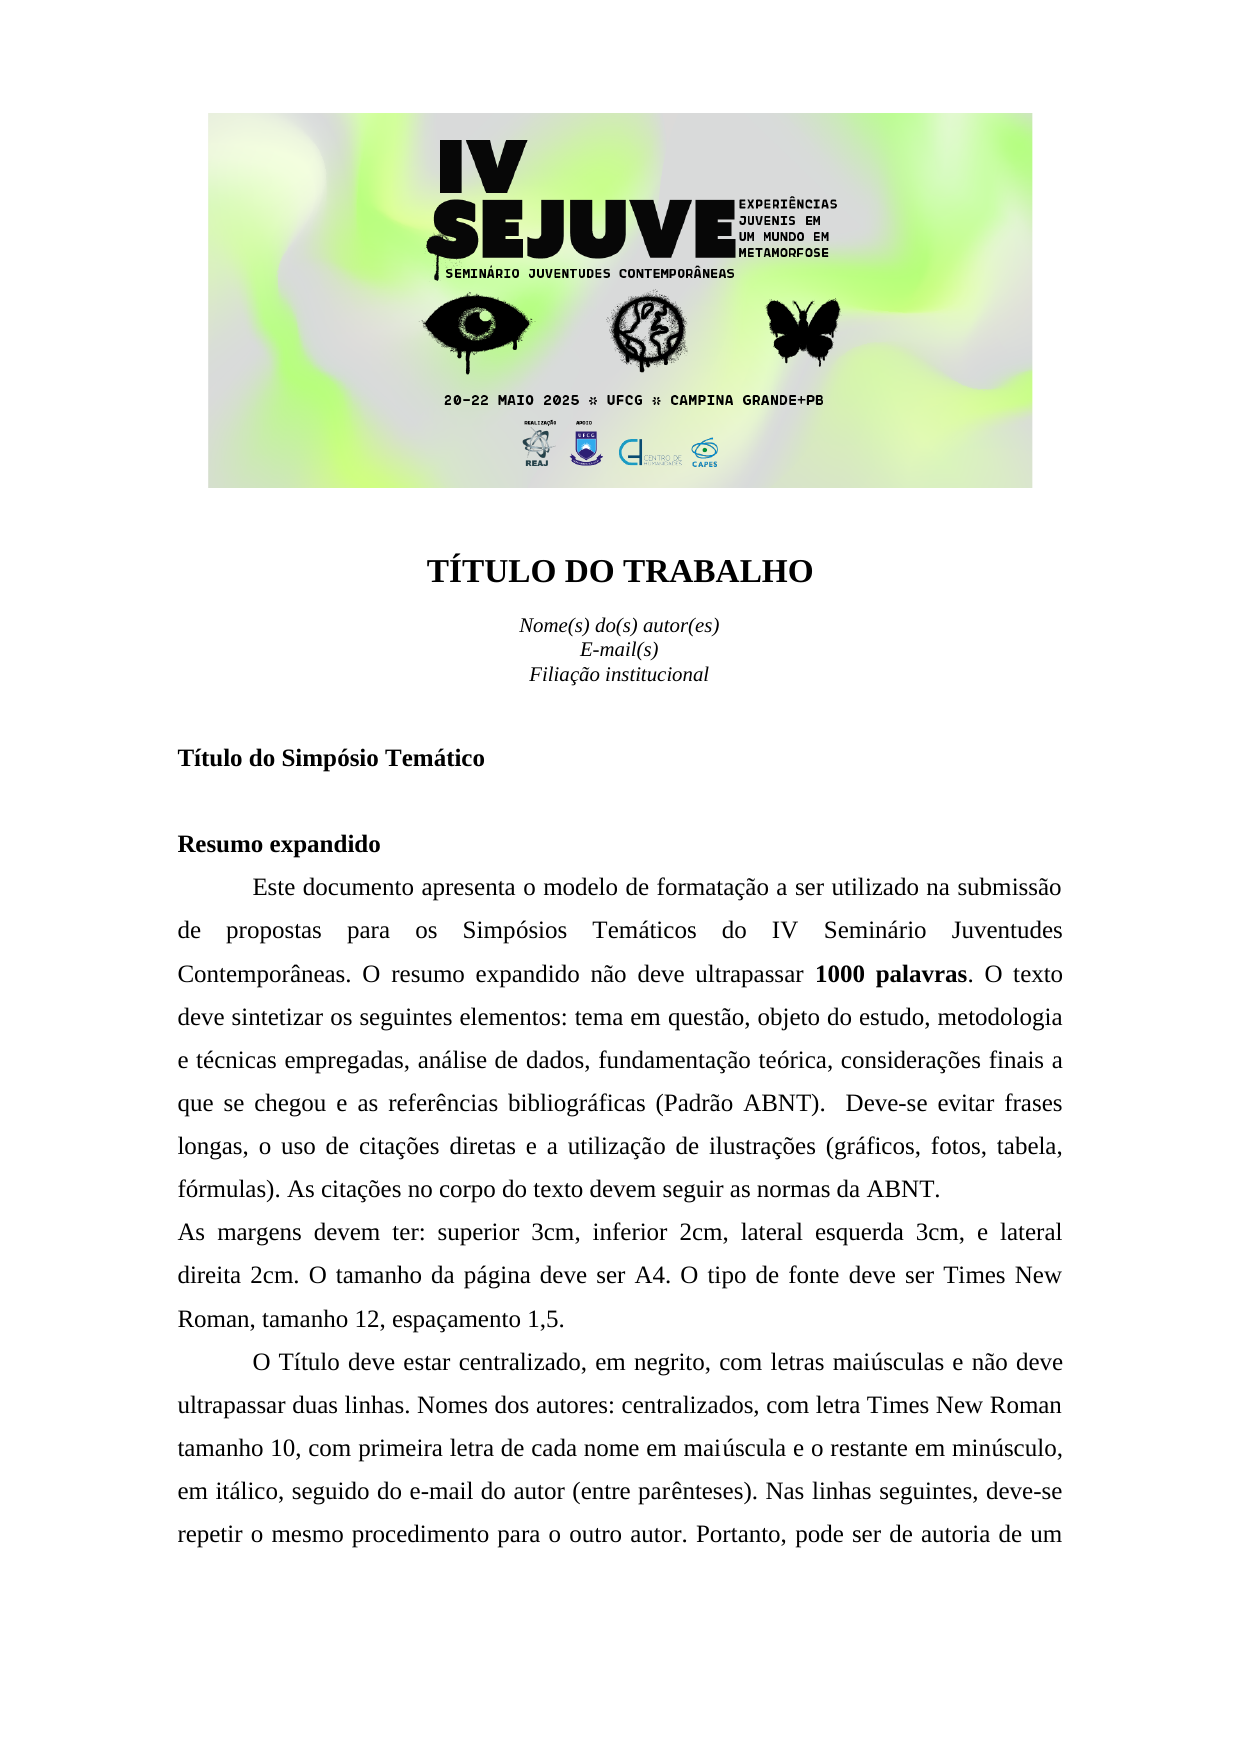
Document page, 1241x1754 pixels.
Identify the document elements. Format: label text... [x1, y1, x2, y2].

text TÍTULO DO TRABALHO [177, 551, 1063, 589]
picture [207, 113, 1033, 488]
text Resumo expandido [177, 829, 1063, 858]
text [177, 1347, 1063, 1548]
text Nome(s) do(s) autor(es) [177, 613, 1063, 637]
text As margens devem ter: superior 3cm, inferior 2cm, lateral esquerda 3cm, e lateral direita 2cm. O tamanho da página deve ser A4. O tipo de fonte deve ser Times New Roman, tamanho 12, espaçamento 1,5. [177, 1217, 1063, 1332]
text Filiação institucional [177, 661, 1063, 686]
text Título do Simpósio Temático [177, 743, 1063, 772]
text Este documento apresenta o modelo de formatação a ser utilizado na submissão de propostas para os Simpósios Temáticos do IV Seminário Juventudes Contemporâneas. O resumo expandido não deve ultrapassar 1000 palavras. O texto deve sintetizar os seguintes elementos: tema em questão, objeto do estudo, metodologia e técnicas empregadas, análise de dados, fundamentação teórica, considerações finais a que se chegou e as referências bibliográficas (Padrão ABNT). Deve-se evitar frases longas, o uso de citações diretas e a utilização de ilustrações (gráficos, fotos, tabela, fórmulas). As citações no corpo do texto devem seguir as normas da ABNT. [177, 872, 1063, 1203]
text E-mail(s) [177, 637, 1063, 661]
